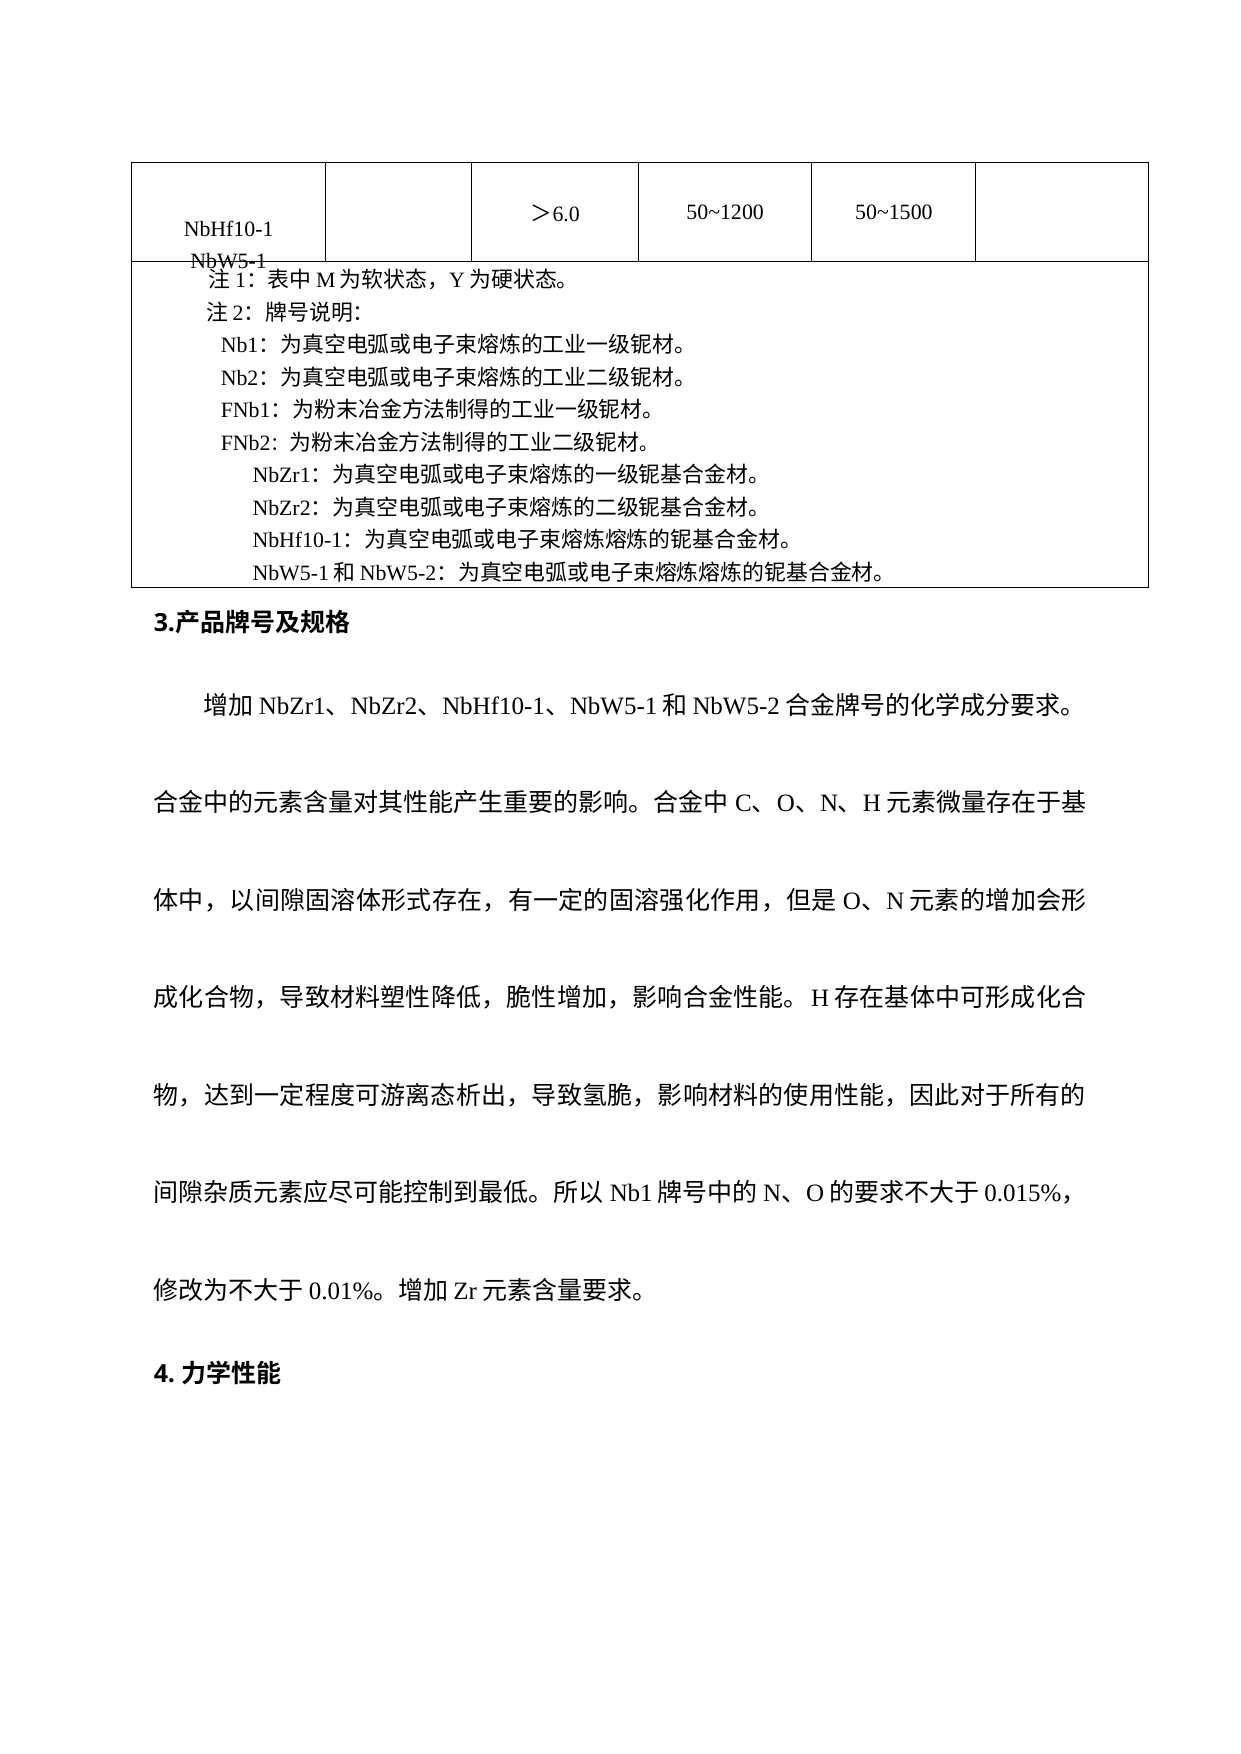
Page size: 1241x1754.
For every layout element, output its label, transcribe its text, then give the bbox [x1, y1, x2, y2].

table_cell 注1：表中M为软状态，Y为硬状态。 注2：牌号说明： Nb1：为真空电弧或电子束熔炼的工业一级铌材。 Nb2：为真空电弧或电子束熔炼的工业二级铌材。 FNb1：为粉末冶金方法制得的工业一级铌材。 FNb2：为粉末冶金方法制得的工业二级铌材。 NbZr1：为真空电弧或电子束熔炼的一级铌基合金材。 NbZr2：为真空电弧或电子束熔炼的二级铌基合金材。 NbHf10-1：为真空电弧或电子束熔炼熔炼的铌基合金材。 NbW5-1和NbW5-2：为真空电弧或电子束熔炼熔炼的铌基合金材。 [132, 262, 1148, 587]
table_cell 50~1200 [639, 163, 811, 261]
text 4. 力学性能 [153, 1339, 1087, 1404]
table_cell 50~1500 [812, 163, 975, 261]
table_cell ＞6.0 [472, 163, 638, 261]
text 增加NbZr1、NbZr2、NbHf10-1、NbW5-1和NbW5-2合金牌号的化学成分要求。合金中的元素含量对其性能产生重要的影响。合金中C、O、N、H元素微量存在于基体中，以间隙固溶体形式存在，有一定的固溶强化作用，但是O、N元素的增加会形成化合物，导致材料塑性降低，脆性增加，影响合金性能。H存在基体中可形成化合物，达到一定程度可游离态析出，导致氢脆，影响材料的使用性能，因此对于所有的间隙杂质元素应尽可能控制到最低。所以Nb1牌号中的N、O的要求不大于0.015%，修改为不大于0.01%。增加Zr元素含量要求。 [153, 671, 1087, 1321]
text 3.产品牌号及规格 [153, 588, 1087, 653]
